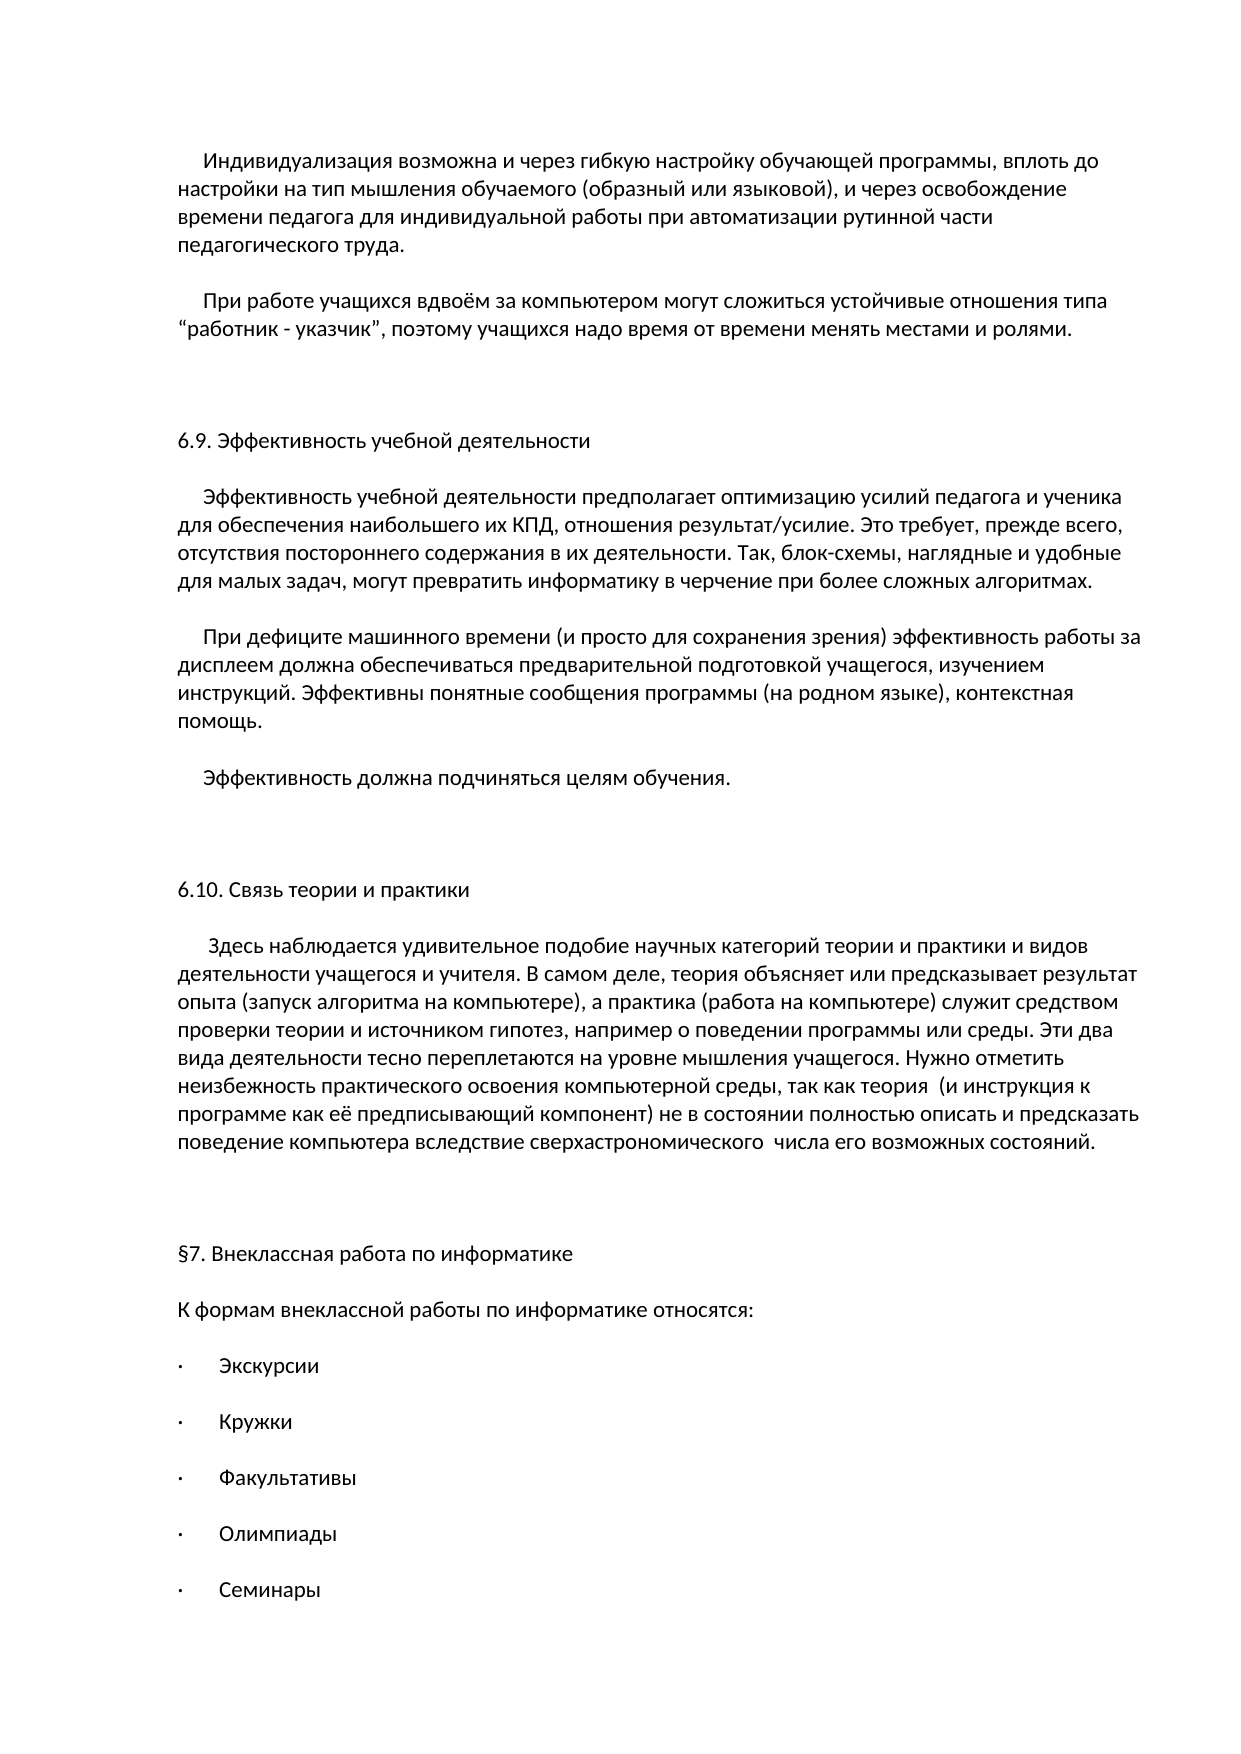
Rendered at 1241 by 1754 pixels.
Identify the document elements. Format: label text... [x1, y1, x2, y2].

text Индивидуализация возможна и через гибкую настройку обучающей программы, вплоть до настройки на тип мышления обучаемого (образный или языковой), и через освобождение времени педагога для индивидуальной работы при автоматизации рутинной части педагогического труда. [177, 146, 1152, 258]
text · Факультативы [177, 1463, 1152, 1491]
text При работе учащихся вдвоём за компьютером могут сложиться устойчивые отношения типа “работник - указчик”, поэтому учащихся надо время от времени менять местами и ролями. [177, 286, 1152, 342]
text При дефиците машинного времени (и просто для сохранения зрения) эффективность работы за дисплеем должна обеспечиваться предварительной подготовкой учащегося, изучением инструкций. Эффективны понятные сообщения программы (на родном языке), контекстная помощь. [177, 622, 1152, 734]
text 6.9. Эффективность учебной деятельности [177, 426, 1152, 454]
text · Кружки [177, 1407, 1152, 1435]
text §7. Внеклассная работа по информатике [177, 1239, 1152, 1267]
text Эффективность должна подчиняться целям обучения. [177, 763, 1152, 791]
text Эффективность учебной деятельности предполагает оптимизацию усилий педагога и ученика для обеспечения наибольшего их КПД, отношения результат/усилие. Это требует, прежде всего, отсутствия постороннего содержания в их деятельности. Так, блок-схемы, наглядные и удобные для малых задач, могут превратить информатику в черчение при более сложных алгоритмах. [177, 482, 1152, 594]
text · Олимпиады [177, 1519, 1152, 1547]
text · Экскурсии [177, 1351, 1152, 1379]
text К формам внеклассной работы по информатике относятся: [177, 1295, 1152, 1323]
text · Семинары [177, 1575, 1152, 1603]
text 6.10. Связь теории и практики [177, 875, 1152, 903]
text Здесь наблюдается удивительное подобие научных категорий теории и практики и видов деятельности учащегося и учителя. В самом деле, теория объясняет или предсказывает результат опыта (запуск алгоритма на компьютере), а практика (работа на компьютере) служит средством проверки теории и источником гипотез, например о поведении программы или среды. Эти два вида деятельности тесно переплетаются на уровне мышления учащегося. Нужно отметить неизбежность практического освоения компьютерной среды, так как теория (и инструкция к программе как её предписывающий компонент) не в состоянии полностью описать и предсказать поведение компьютера вследствие сверхастрономического числа его возможных состояний. [177, 931, 1152, 1155]
